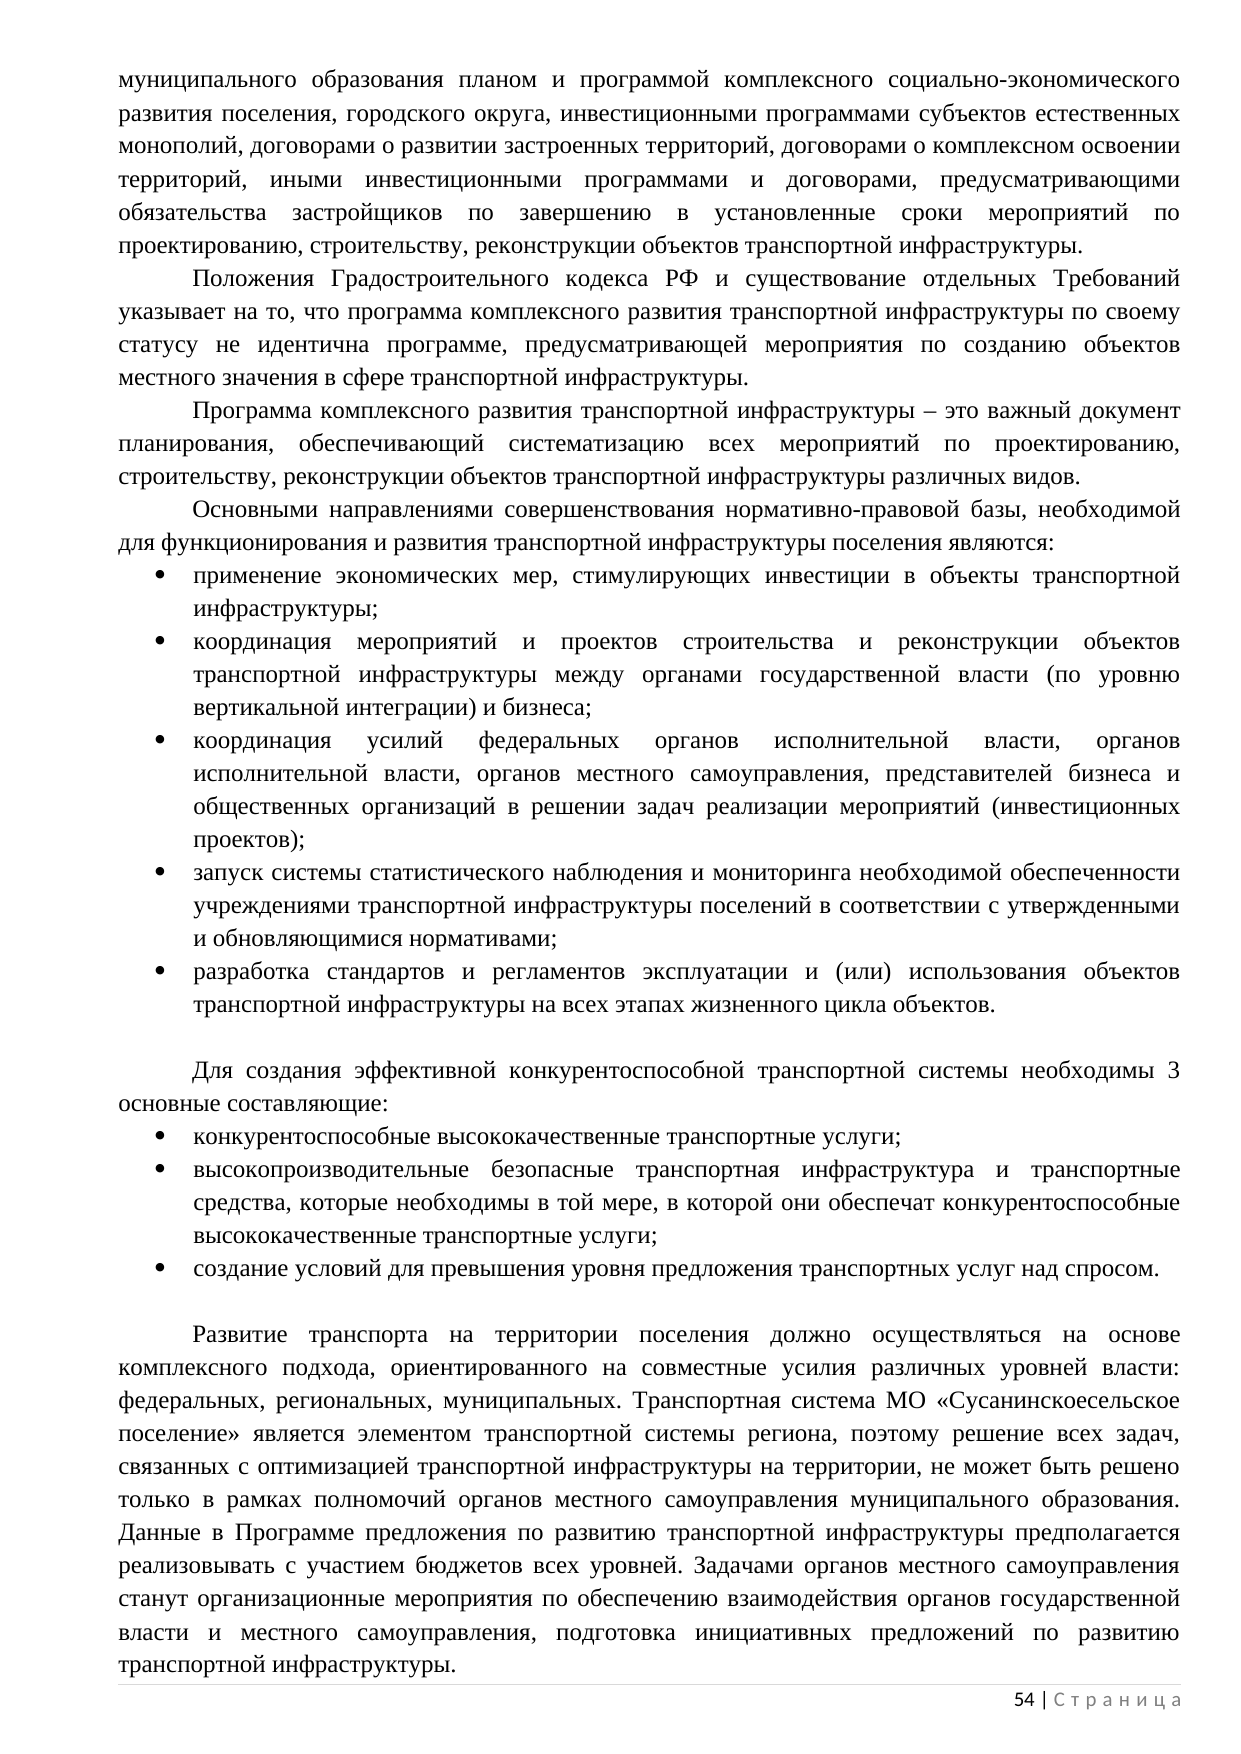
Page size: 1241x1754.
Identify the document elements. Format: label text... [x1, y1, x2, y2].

text Программа комплексного развития транспортной инфраструктуры – это важный документ планирования, обеспечивающий систематизацию всех мероприятий по проектированию, строительству, реконструкции объектов транспортной инфраструктуры различных видов. [118, 395, 1181, 489]
list координация усилий федеральных органов исполнительной власти, органов исполнительной власти, органов местного самоуправления, представителей бизнеса и общественных организаций в решении задач реализации мероприятий (инвестиционных проектов); [156, 725, 1181, 853]
text Развитие транспорта на территории поселения должно осуществляться на основе комплексного подхода, ориентированного на совместные усилия различных уровней власти: федеральных, региональных, муниципальных. Транспортная система МО «Сусанинскоесельское поселение» является элементом транспортной системы региона, поэтому решение всех задач, связанных с оптимизацией транспортной инфраструктуры на территории, не может быть решено только в рамках полномочий органов местного самоуправления муниципального образования. Данные в Программе предложения по развитию транспортной инфраструктуры предполагается реализовывать с участием бюджетов всех уровней. Задачами органов местного самоуправления станут организационные мероприятия по обеспечению взаимодействия органов государственной власти и местного самоуправления, подготовка инициативных предложений по развитию транспортной инфраструктуры. [118, 1319, 1181, 1678]
text Основными направлениями совершенствования нормативно-правовой базы, необходимой для функционирования и развития транспортной инфраструктуры поселения являются: [118, 494, 1181, 556]
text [118, 64, 1181, 258]
list координация мероприятий и проектов строительства и реконструкции объектов транспортной инфраструктуры между органами государственной власти (по уровню вертикальной интеграции) и бизнеса; [156, 626, 1181, 721]
text Для создания эффективной конкурентоспособной транспортной системы необходимы 3 основные составляющие: [118, 1055, 1181, 1117]
list создание условий для превышения уровня предложения транспортных услуг над спросом. [156, 1253, 1181, 1282]
list применение экономических мер, стимулирующих инвестиции в объекты транспортной инфраструктуры; [156, 560, 1181, 622]
list разработка стандартов и регламентов эксплуатации и (или) использования объектов транспортной инфраструктуры на всех этапах жизненного цикла объектов. [156, 956, 1181, 1018]
list конкурентоспособные высококачественные транспортные услуги; [156, 1121, 1181, 1150]
list запуск системы статистического наблюдения и мониторинга необходимой обеспеченности учреждениями транспортной инфраструктуры поселений в соответствии с утвержденными и обновляющимися нормативами; [156, 857, 1181, 952]
list высокопроизводительные безопасные транспортная инфраструктура и транспортные средства, которые необходимы в той мере, в которой они обеспечат конкурентоспособные высококачественные транспортные услуги; [156, 1154, 1181, 1249]
text Положения Градостроительного кодекса РФ и существование отдельных Требований указывает на то, что программа комплексного развития транспортной инфраструктуры по своему статусу не идентична программе, предусматривающей мероприятия по созданию объектов местного значения в сфере транспортной инфраструктуры. [118, 263, 1181, 391]
